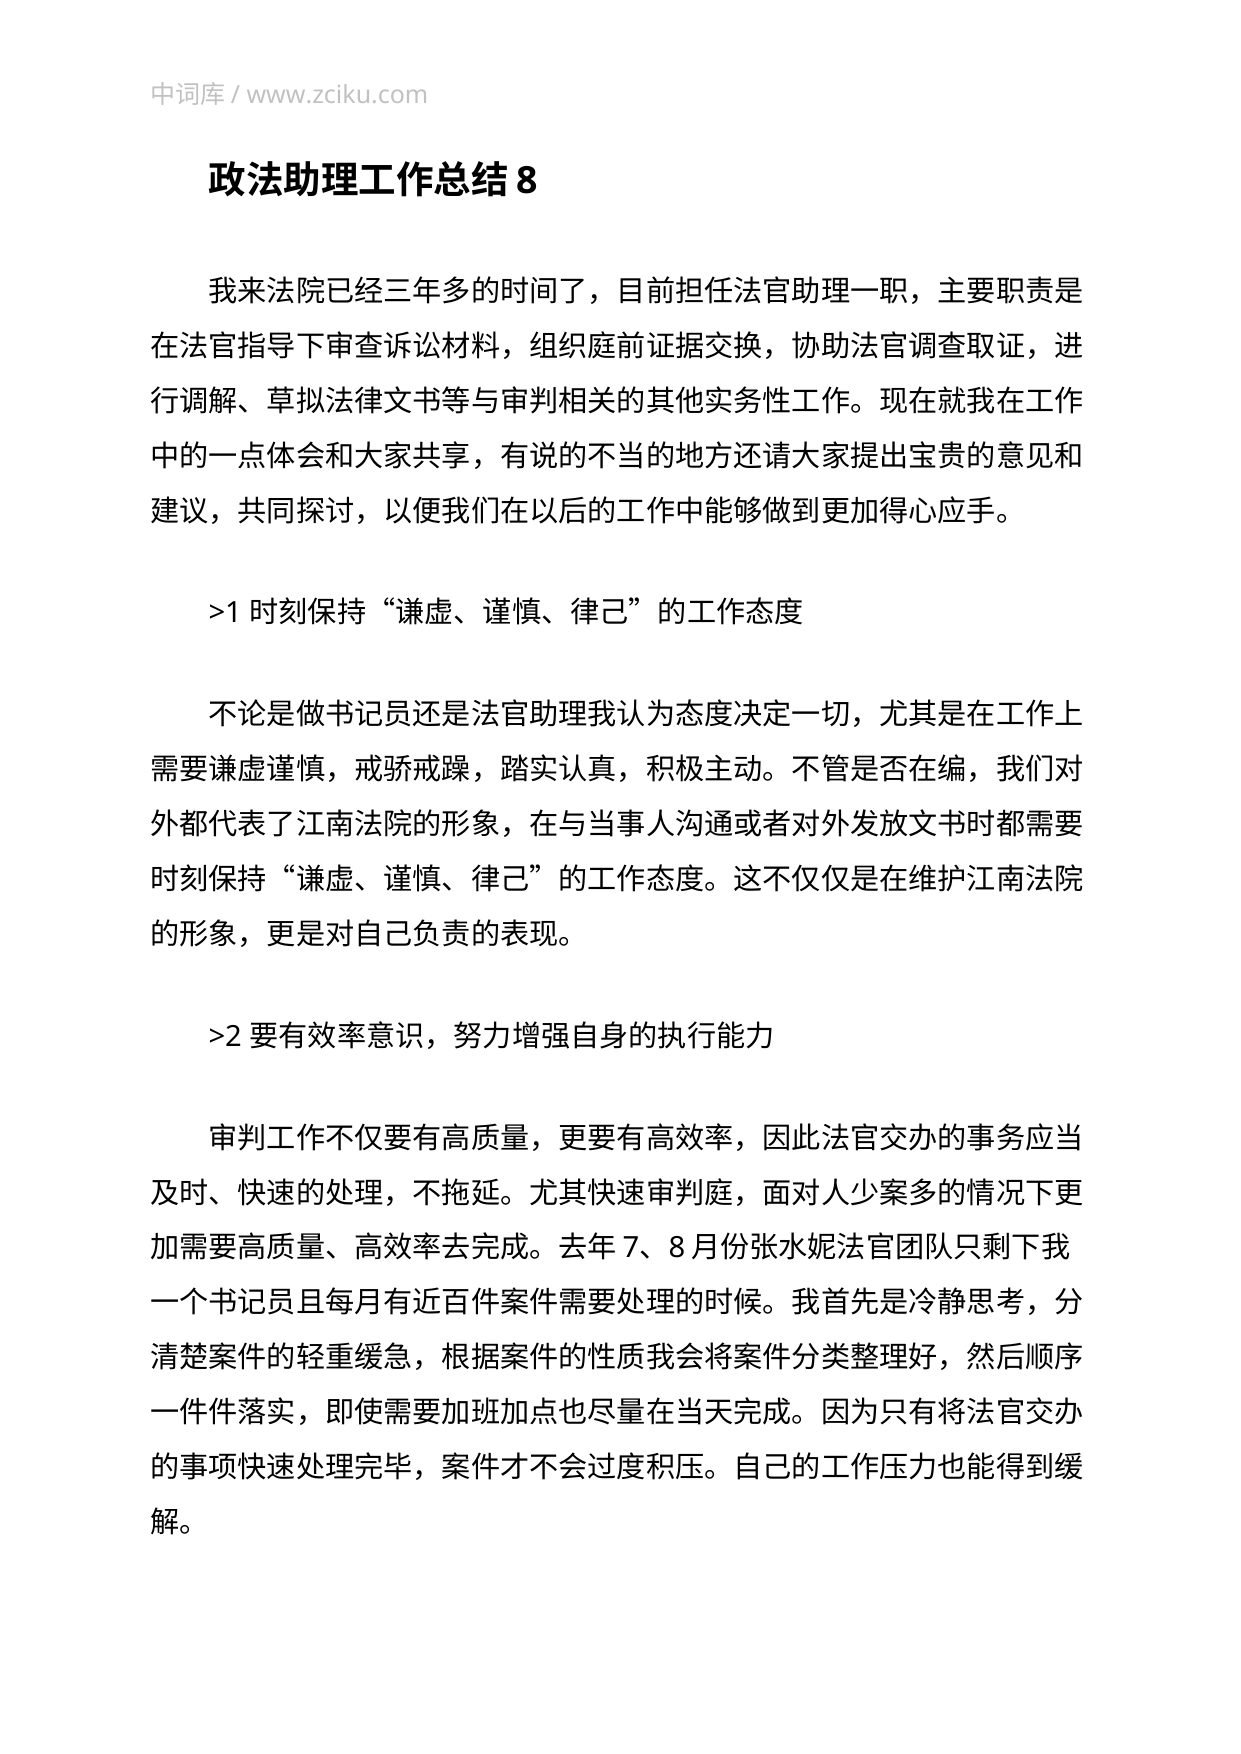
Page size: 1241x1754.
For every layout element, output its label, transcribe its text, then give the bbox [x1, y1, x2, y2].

text 不论是做书记员还是法官助理我认为态度决定一切，尤其是在工作上需要谦虚谨慎，戒骄戒躁，踏实认真，积极主动。不管是否在编，我们对外都代表了江南法院的形象，在与当事人沟通或者对外发放文书时都需要时刻保持“谦虚、谨慎、律己”的工作态度。这不仅仅是在维护江南法院的形象，更是对自己负责的表现。 [150, 691, 1090, 953]
text 审判工作不仅要有高质量，更要有高效率，因此法官交办的事务应当及时、快速的处理，不拖延。尤其快速审判庭，面对人少案多的情况下更加需要高质量、高效率去完成。去年7、8月份张水妮法官团队只剩下我一个书记员且每月有近百件案件需要处理的时候。我首先是冷静思考，分清楚案件的轻重缓急，根据案件的性质我会将案件分类整理好，然后顺序一件件落实，即使需要加班加点也尽量在当天完成。因为只有将法官交办的事项快速处理完毕，案件才不会过度积压。自己的工作压力也能得到缓解。 [150, 1114, 1090, 1541]
text 政法助理工作总结8 [150, 150, 1090, 204]
text >2 要有效率意识，努力增强自身的执行能力 [150, 1012, 1090, 1055]
text >1 时刻保持“谦虚、谨慎、律己”的工作态度 [150, 589, 1090, 631]
text 我来法院已经三年多的时间了，目前担任法官助理一职，主要职责是在法官指导下审查诉讼材料，组织庭前证据交换，协助法官调查取证，进行调解、草拟法律文书等与审判相关的其他实务性工作。现在就我在工作中的一点体会和大家共享，有说的不当的地方还请大家提出宝贵的意见和建议，共同探讨，以便我们在以后的工作中能够做到更加得心应手。 [150, 268, 1090, 529]
